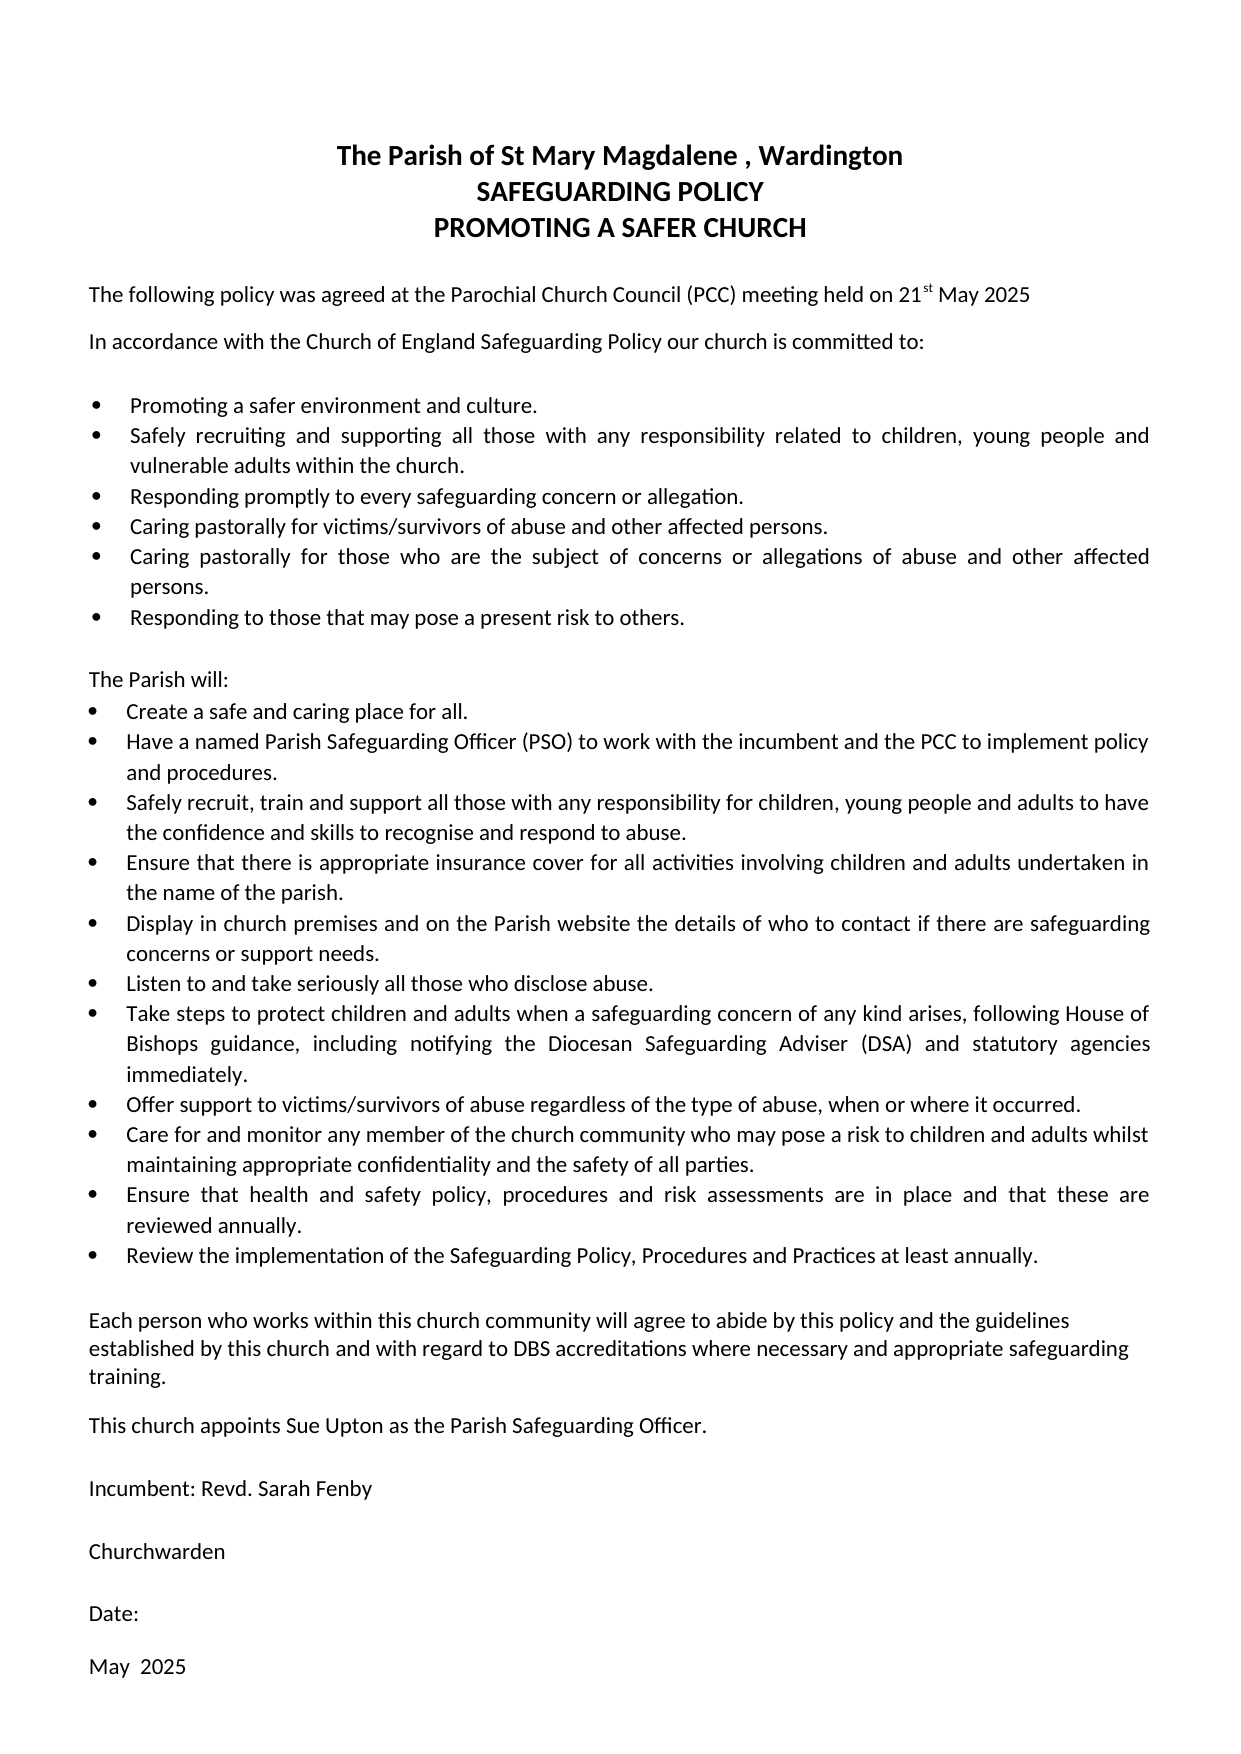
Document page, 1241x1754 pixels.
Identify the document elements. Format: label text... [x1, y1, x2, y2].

text The Parish will: [89, 665, 1152, 693]
list Care for and monitor any member of the church community who may pose a risk to children and adults whilst maintaining appropriate confidentiality and the safety of all parties. [89, 1120, 1152, 1178]
list Responding to those that may pose a present risk to others. [92, 603, 1152, 631]
list Safely recruiting and supporting all those with any responsibility related to children, young people and vulnerable adults within the church. [92, 421, 1152, 480]
list Caring pastorally for those who are the subject of concerns or allegations of abuse and other affected persons. [92, 542, 1152, 601]
list Ensure that health and safety policy, procedures and risk assessments are in place and that these are reviewed annually. [89, 1181, 1152, 1239]
list Review the implementation of the Safeguarding Policy, Procedures and Practices at least annually. [89, 1241, 1152, 1269]
list Have a named Parish Safeguarding Officer (PSO) to work with the incumbent and the PCC to implement policy and procedures. [89, 727, 1152, 786]
list Offer support to victims/survivors of abuse regardless of the type of abuse, when or where it occurred. [89, 1090, 1152, 1118]
list Create a safe and caring place for all. [89, 697, 1152, 725]
text Date: [89, 1599, 1152, 1628]
list Responding promptly to every safeguarding concern or allegation. [92, 482, 1152, 510]
list Caring pastorally for victims/survivors of abuse and other affected persons. [92, 512, 1152, 540]
list Ensure that there is appropriate insurance cover for all activities involving children and adults undertaken in the name of the parish. [89, 848, 1152, 907]
list Display in church premises and on the Parish website the details of who to contact if there are safeguarding concerns or support needs. [89, 909, 1152, 967]
text This church appoints Sue Upton as the Parish Safeguarding Officer. [89, 1411, 1152, 1439]
text Incumbent: Revd. Sarah Fenby [89, 1474, 1152, 1502]
text The following policy was agreed at the Parochial Church Council (PCC) meeting held on 21st May 2025 [89, 280, 1152, 308]
text Churchwarden [89, 1537, 1152, 1565]
list Take steps to protect children and adults when a safeguarding concern of any kind arises, following House of Bishops guidance, including notifying the Diocesan Safeguarding Adviser (DSA) and statutory agencies immediately. [89, 999, 1152, 1088]
list Listen to and take seriously all those who disclose abuse. [89, 969, 1152, 997]
list Promoting a safer environment and culture. [92, 391, 1152, 419]
list Safely recruit, train and support all those with any responsibility for children, young people and adults to have the confidence and skills to recognise and respond to abuse. [89, 788, 1152, 846]
text In accordance with the Church of England Safeguarding Policy our church is committed to: [89, 327, 1152, 355]
text Each person who works within this church community will agree to abide by this policy and the guidelines established by this church and with regard to DBS accreditations where necessary and appropriate safeguarding training. [89, 1306, 1152, 1390]
